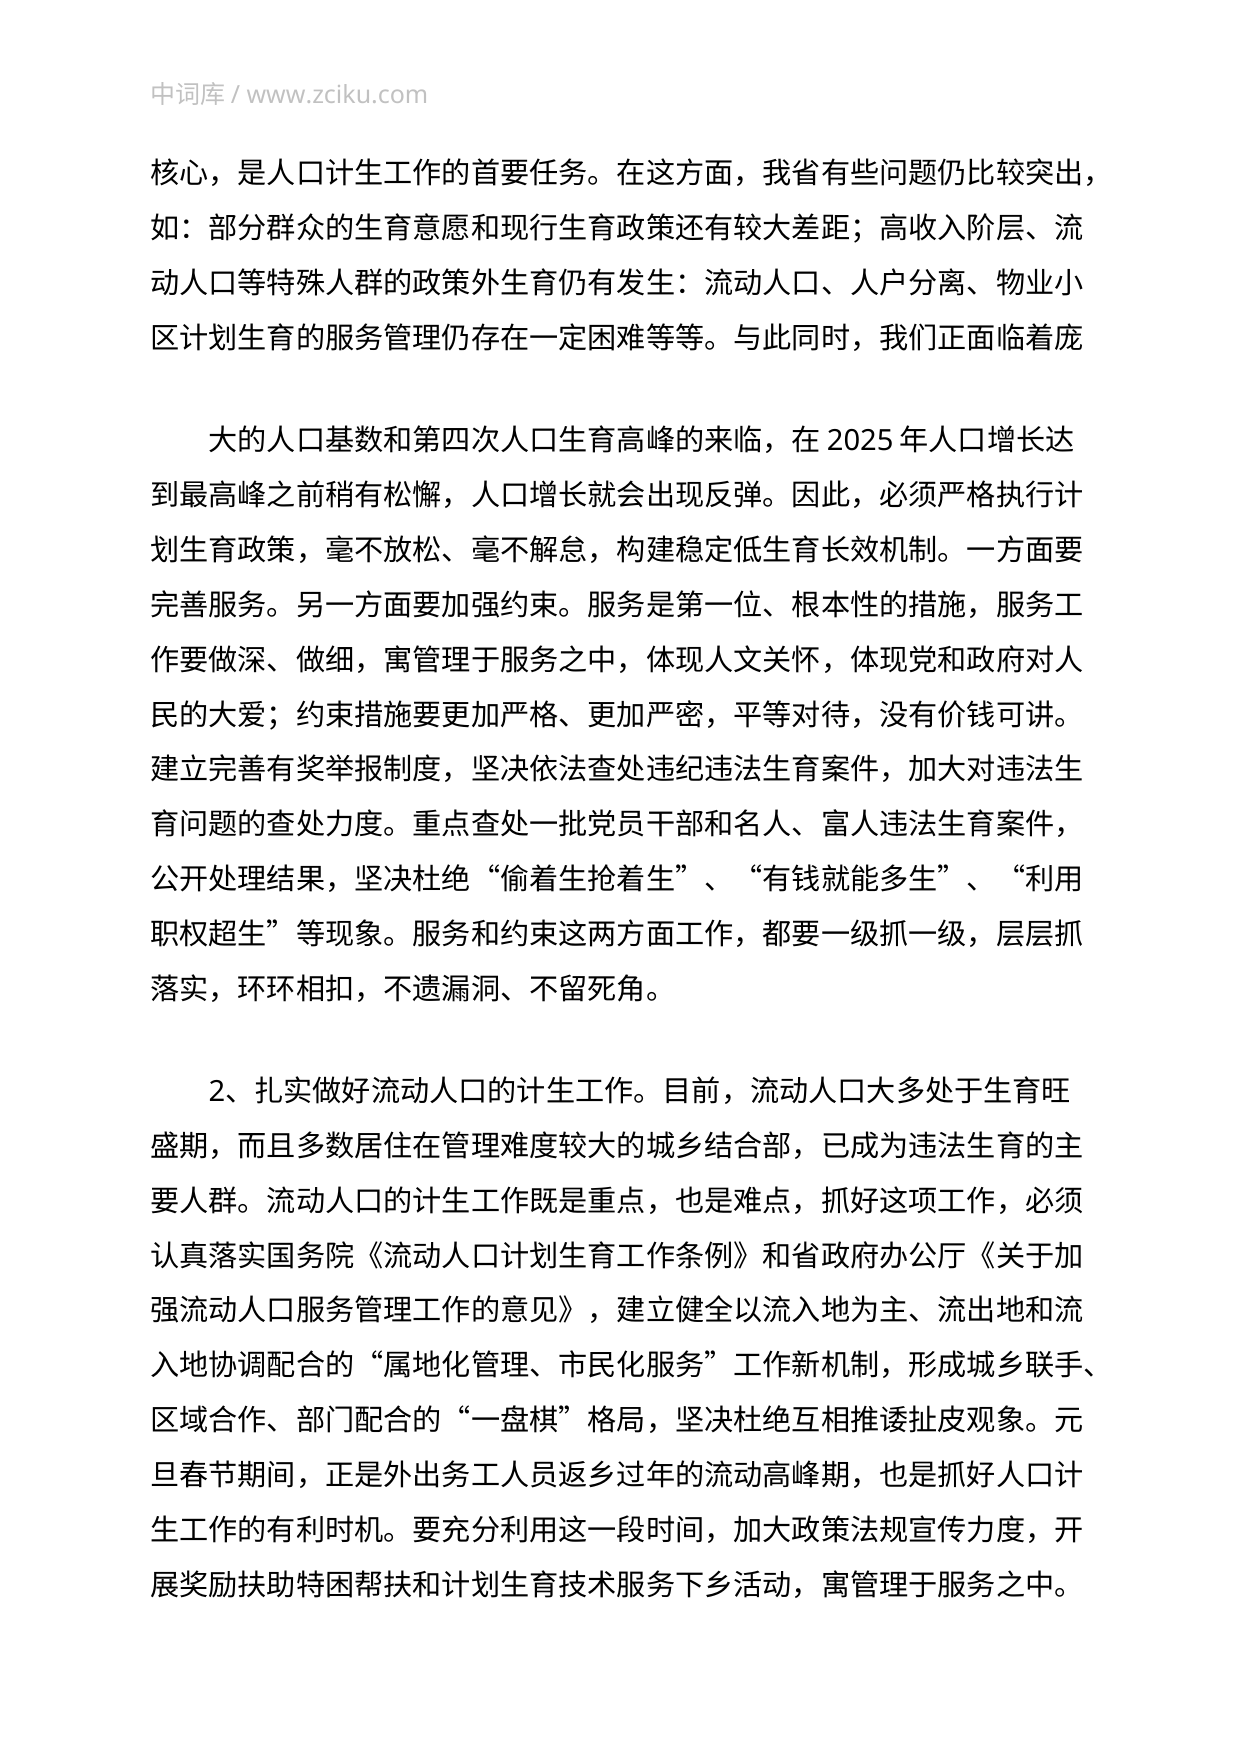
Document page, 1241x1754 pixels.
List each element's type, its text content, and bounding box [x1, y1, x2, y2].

text 2、扎实做好流动人口的计生工作。目前，流动人口大多处于生育旺盛期，而且多数居住在管理难度较大的城乡结合部，已成为违法生育的主要人群。流动人口的计生工作既是重点，也是难点，抓好这项工作，必须认真落实国务院《流动人口计划生育工作条例》和省政府办公厅《关于加强流动人口服务管理工作的意见》，建立健全以流入地为主、流出地和流入地协调配合的“属地化管理、市民化服务”工作新机制，形成城乡联手、区域合作、部门配合的“一盘棋”格局，坚决杜绝互相推诿扯皮观象。元旦春节期间，正是外出务工人员返乡过年的流动高峰期，也是抓好人口计生工作的有利时机。要充分利用这一段时间，加大政策法规宣传力度，开展奖励扶助特困帮扶和计划生育技术服务下乡活动，寓管理于服务之中。 [150, 1067, 1090, 1604]
text 大的人口基数和第四次人口生育高峰的来临，在2025年人口增长达到最高峰之前稍有松懈，人口增长就会出现反弹。因此，必须严格执行计划生育政策，毫不放松、毫不解怠，构建稳定低生育长效机制。一方面要完善服务。另一方面要加强约束。服务是第一位、根本性的措施，服务工作要做深、做细，寓管理于服务之中，体现人文关怀，体现党和政府对人民的大爱；约束措施要更加严格、更加严密，平等对待，没有价钱可讲。建立完善有奖举报制度，坚决依法查处违纪违法生育案件，加大对违法生育问题的查处力度。重点查处一批党员干部和名人、富人违法生育案件，公开处理结果，坚决杜绝“偷着生抢着生”、“有钱就能多生”、“利用职权超生”等现象。服务和约束这两方面工作，都要一级抓一级，层层抓落实，环环相扣，不遗漏洞、不留死角。 [150, 416, 1090, 1008]
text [150, 150, 1090, 357]
